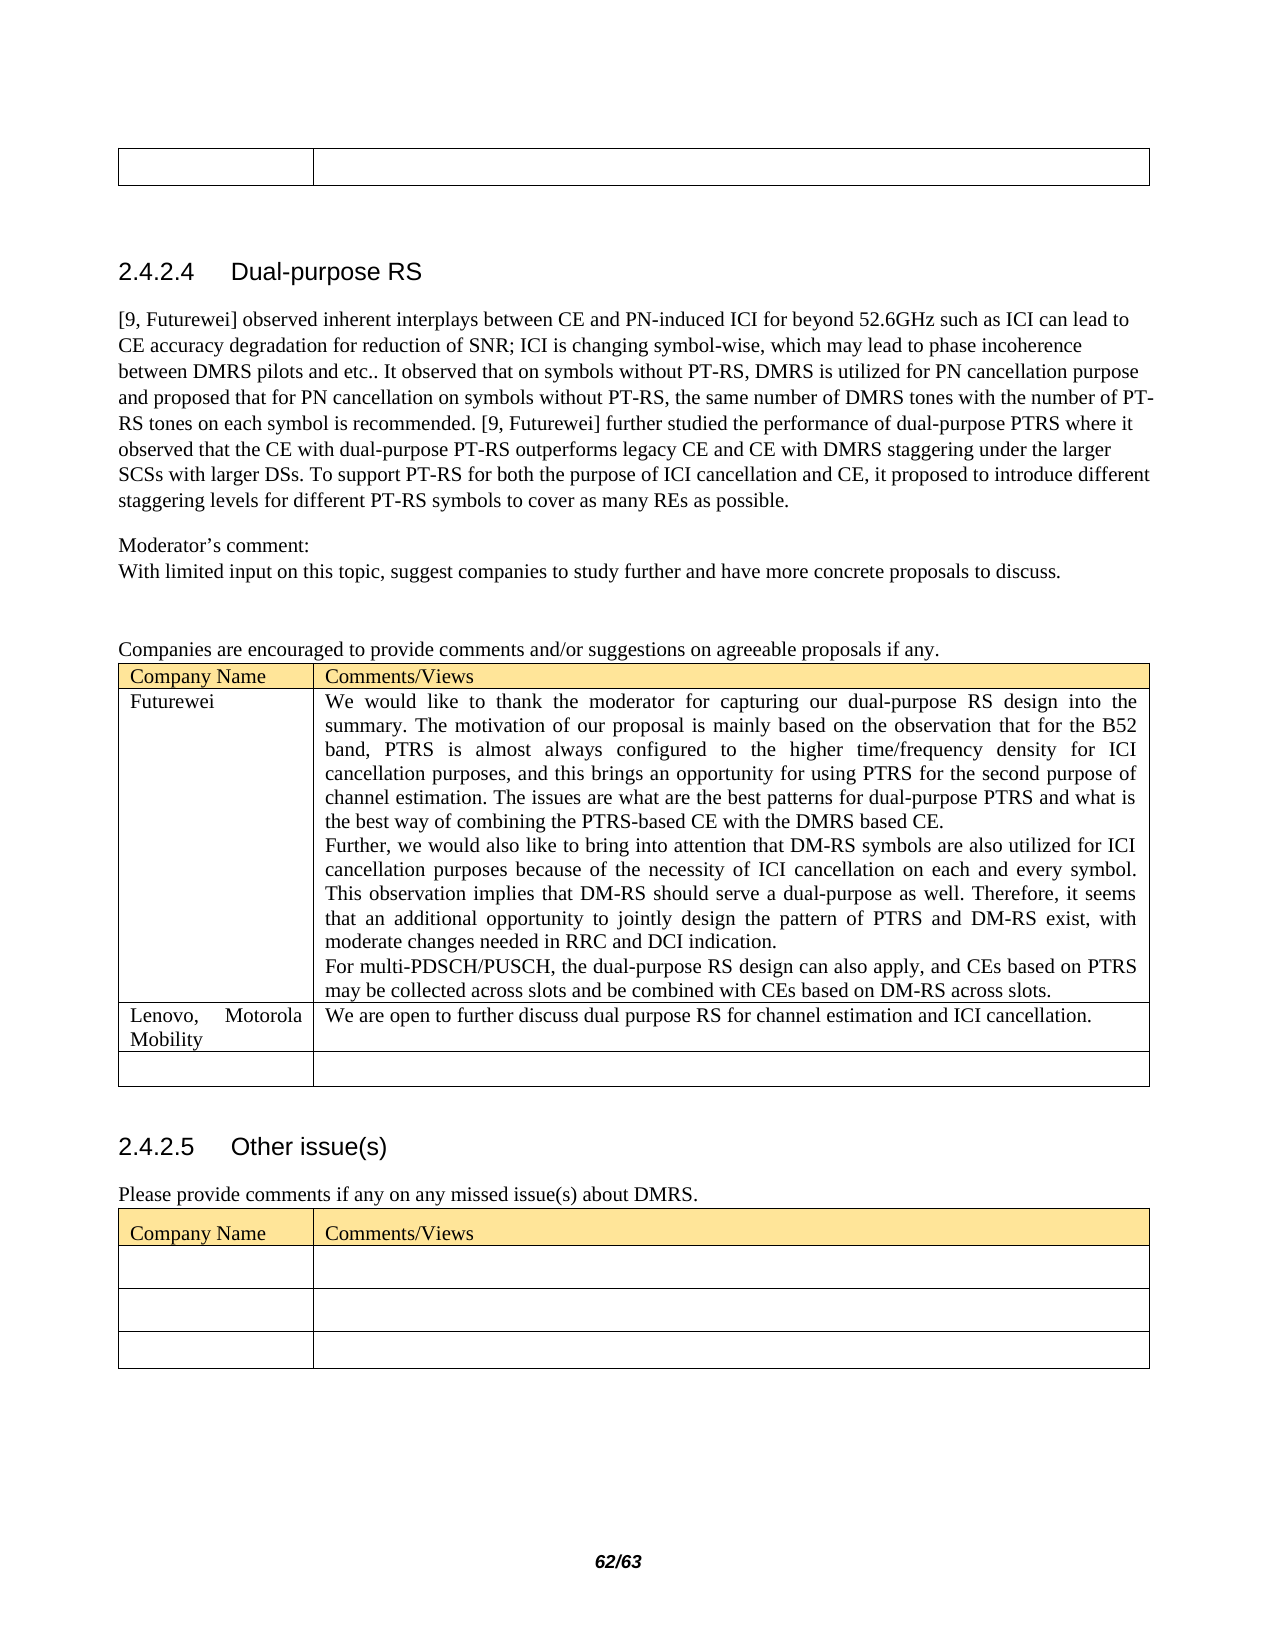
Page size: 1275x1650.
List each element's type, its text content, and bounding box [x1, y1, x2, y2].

table_cell [119, 1246, 313, 1288]
table_cell Futurewei [119, 689, 313, 1002]
subtitle Other issue(s) [118, 1132, 1157, 1161]
text Companies are encouraged to provide comments and/or suggestions on agreeable proposals if any. [118, 637, 1157, 661]
table_cell Lenovo, Motorola Mobility [119, 1003, 313, 1051]
table_cell [119, 1332, 313, 1368]
table_cell [314, 1052, 1149, 1086]
table_cell [314, 1246, 1149, 1288]
text [9, Futurewei] observed inherent interplays between CE and PN-induced ICI for beyond 52.6GHz such as ICI can lead to CE accuracy degradation for reduction of SNR; ICI is changing symbol-wise, which may lead to phase incoherence between DMRS pilots and etc.. It observed that on symbols without PT-RS, DMRS is utilized for PN cancellation purpose and proposed that for PN cancellation on symbols without PT-RS, the same number of DMRS tones with the number of PT-RS tones on each symbol is recommended. [9, Futurewei] further studied the performance of dual-purpose PTRS where it observed that the CE with dual-purpose PT-RS outperforms legacy CE and CE with DMRS staggering under the larger SCSs with larger DSs. To support PT-RS for both the purpose of ICI cancellation and CE, it proposed to introduce different staggering levels for different PT-RS symbols to cover as many REs as possible. [118, 307, 1157, 512]
table_cell [119, 1289, 313, 1331]
table_cell We would like to thank the moderator for capturing our dual-purpose RS design into the summary. The motivation of our proposal is mainly based on the observation that for the B52 band, PTRS is almost always configured to the higher time/frequency density for ICI cancellation purposes, and this brings an opportunity for using PTRS for the second purpose of channel estimation. The issues are what are the best patterns for dual-purpose PTRS and what is the best way of combining the PTRS-based CE with the DMRS based CE. Further, we would also like to bring into attention that DM-RS symbols are also utilized for ICI cancellation purposes because of the necessity of ICI cancellation on each and every symbol. This observation implies that DM-RS should serve a dual-purpose as well. Therefore, it seems that an additional opportunity to jointly design the pattern of PTRS and DM-RS exist, with moderate changes needed in RRC and DCI indication. For multi-PDSCH/PUSCH, the dual-purpose RS design can also apply, and CEs based on PTRS may be collected across slots and be combined with CEs based on DM-RS across slots. [314, 689, 1149, 1002]
table_header Company Name [119, 664, 313, 688]
subtitle Dual-purpose RS [118, 257, 1157, 286]
table_cell [314, 149, 1149, 185]
text Please provide comments if any on any missed issue(s) about DMRS. [118, 1182, 1157, 1206]
table_cell [119, 1052, 313, 1086]
table_header Comments/Views [314, 1209, 1149, 1245]
table_cell We are open to further discuss dual purpose RS for channel estimation and ICI cancellation. [314, 1003, 1149, 1051]
table_cell [314, 1289, 1149, 1331]
text Moderator’s comment: [118, 533, 1157, 557]
text With limited input on this topic, suggest companies to study further and have more concrete proposals to discuss. [118, 559, 1157, 583]
table_header Company Name [119, 1209, 313, 1245]
table_cell [314, 1332, 1149, 1368]
table_cell [119, 149, 313, 185]
table_header Comments/Views [314, 664, 1149, 688]
